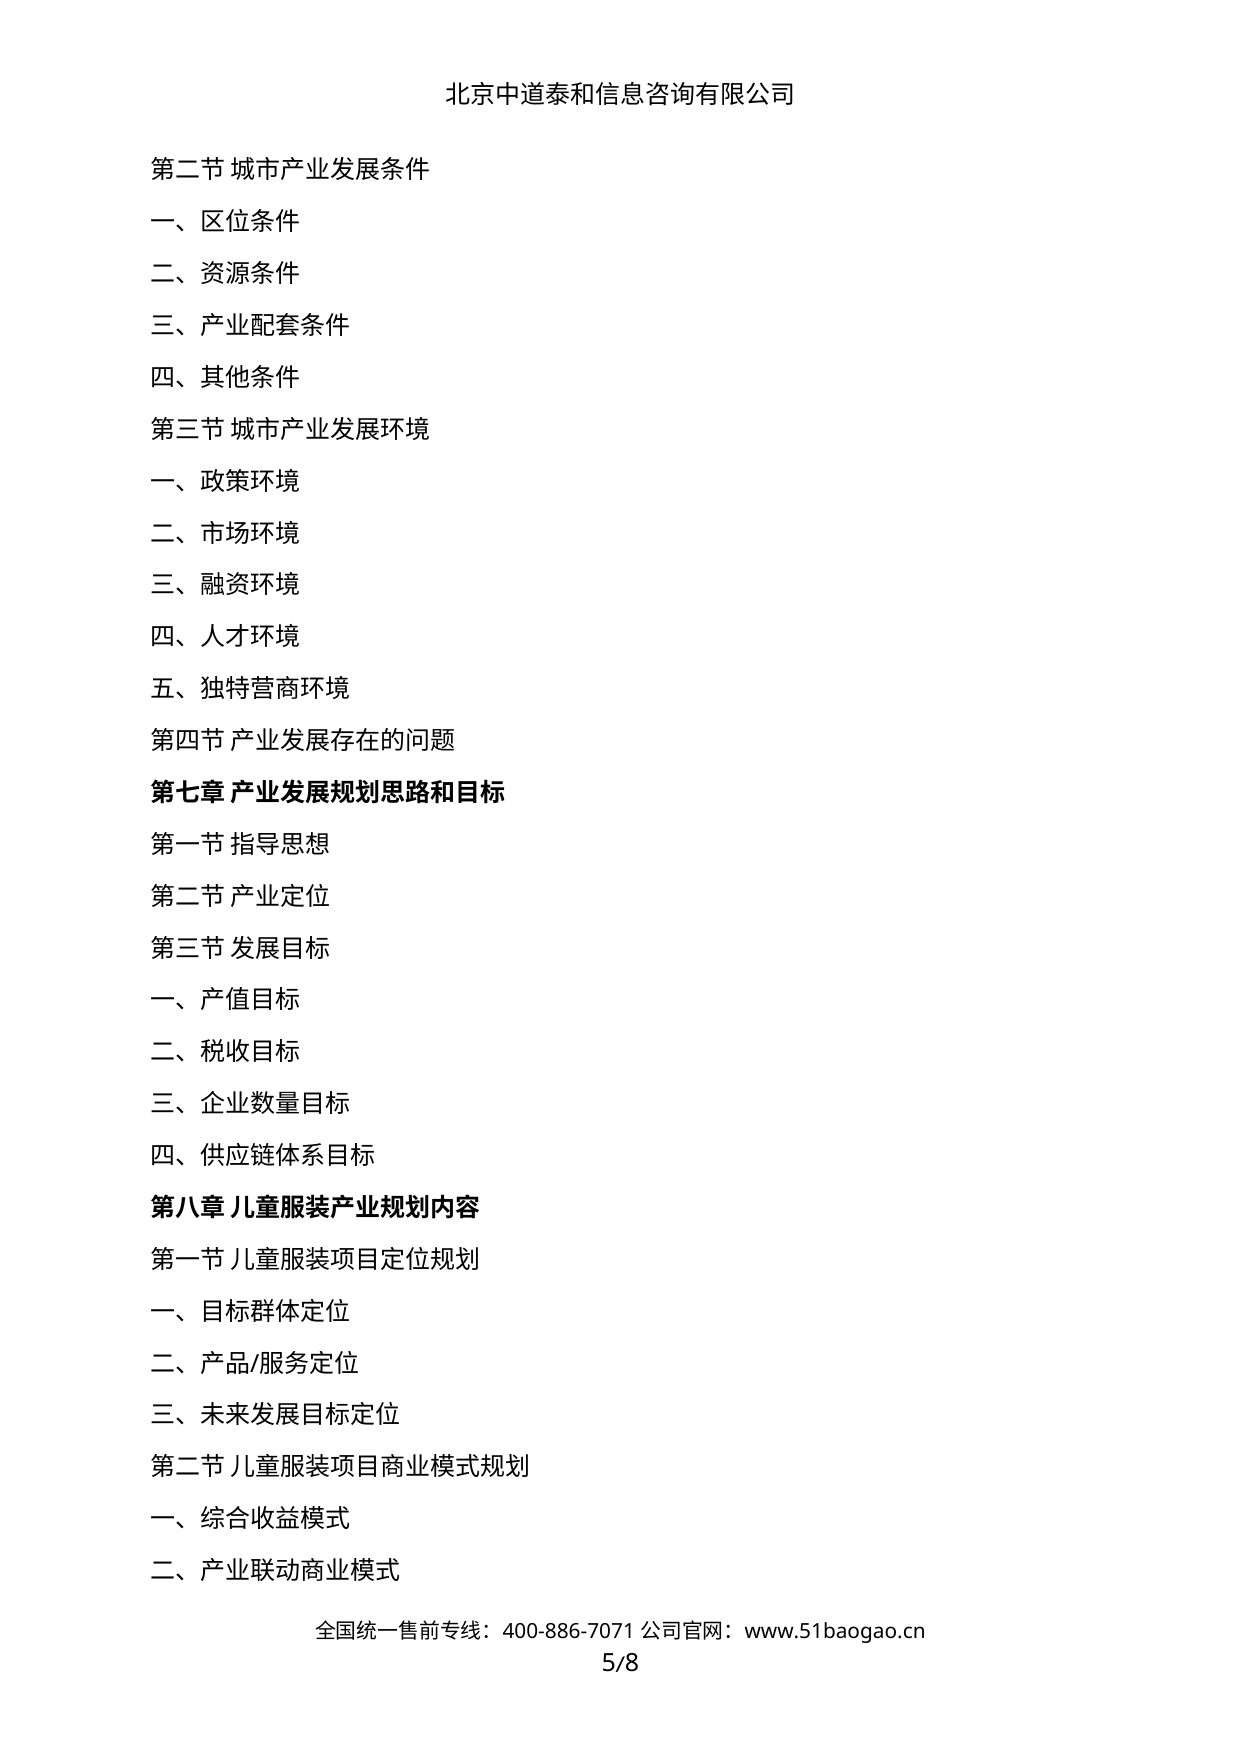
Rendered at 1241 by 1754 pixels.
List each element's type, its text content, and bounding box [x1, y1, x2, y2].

text 五、独特营商环境 [150, 669, 1090, 705]
text 一、区位条件 [150, 202, 1090, 238]
text 第二节 儿童服装项目商业模式规划 [150, 1447, 1090, 1483]
text 二、产业联动商业模式 [150, 1551, 1090, 1587]
text 三、融资环境 [150, 565, 1090, 601]
text 第一节 指导思想 [150, 824, 1090, 861]
text 二、资源条件 [150, 254, 1090, 290]
text 第八章 儿童服装产业规划内容 [150, 1187, 1090, 1224]
text 第三节 发展目标 [150, 928, 1090, 964]
text 一、目标群体定位 [150, 1291, 1090, 1327]
text 第一节 儿童服装项目定位规划 [150, 1239, 1090, 1276]
text 第四节 产业发展存在的问题 [150, 721, 1090, 757]
text 第七章 产业发展规划思路和目标 [150, 772, 1090, 809]
text 第二节 产业定位 [150, 876, 1090, 912]
text 四、供应链体系目标 [150, 1136, 1090, 1172]
text 一、产值目标 [150, 980, 1090, 1016]
text 二、产品/服务定位 [150, 1343, 1090, 1379]
text 一、综合收益模式 [150, 1499, 1090, 1535]
text 四、人才环境 [150, 617, 1090, 653]
text 第二节 城市产业发展条件 [150, 150, 1090, 186]
text 第三节 城市产业发展环境 [150, 409, 1090, 446]
text 一、政策环境 [150, 461, 1090, 497]
text 二、市场环境 [150, 513, 1090, 549]
text 三、未来发展目标定位 [150, 1395, 1090, 1431]
text 三、企业数量目标 [150, 1084, 1090, 1120]
text 三、产业配套条件 [150, 306, 1090, 342]
text 二、税收目标 [150, 1032, 1090, 1068]
text 四、其他条件 [150, 357, 1090, 394]
